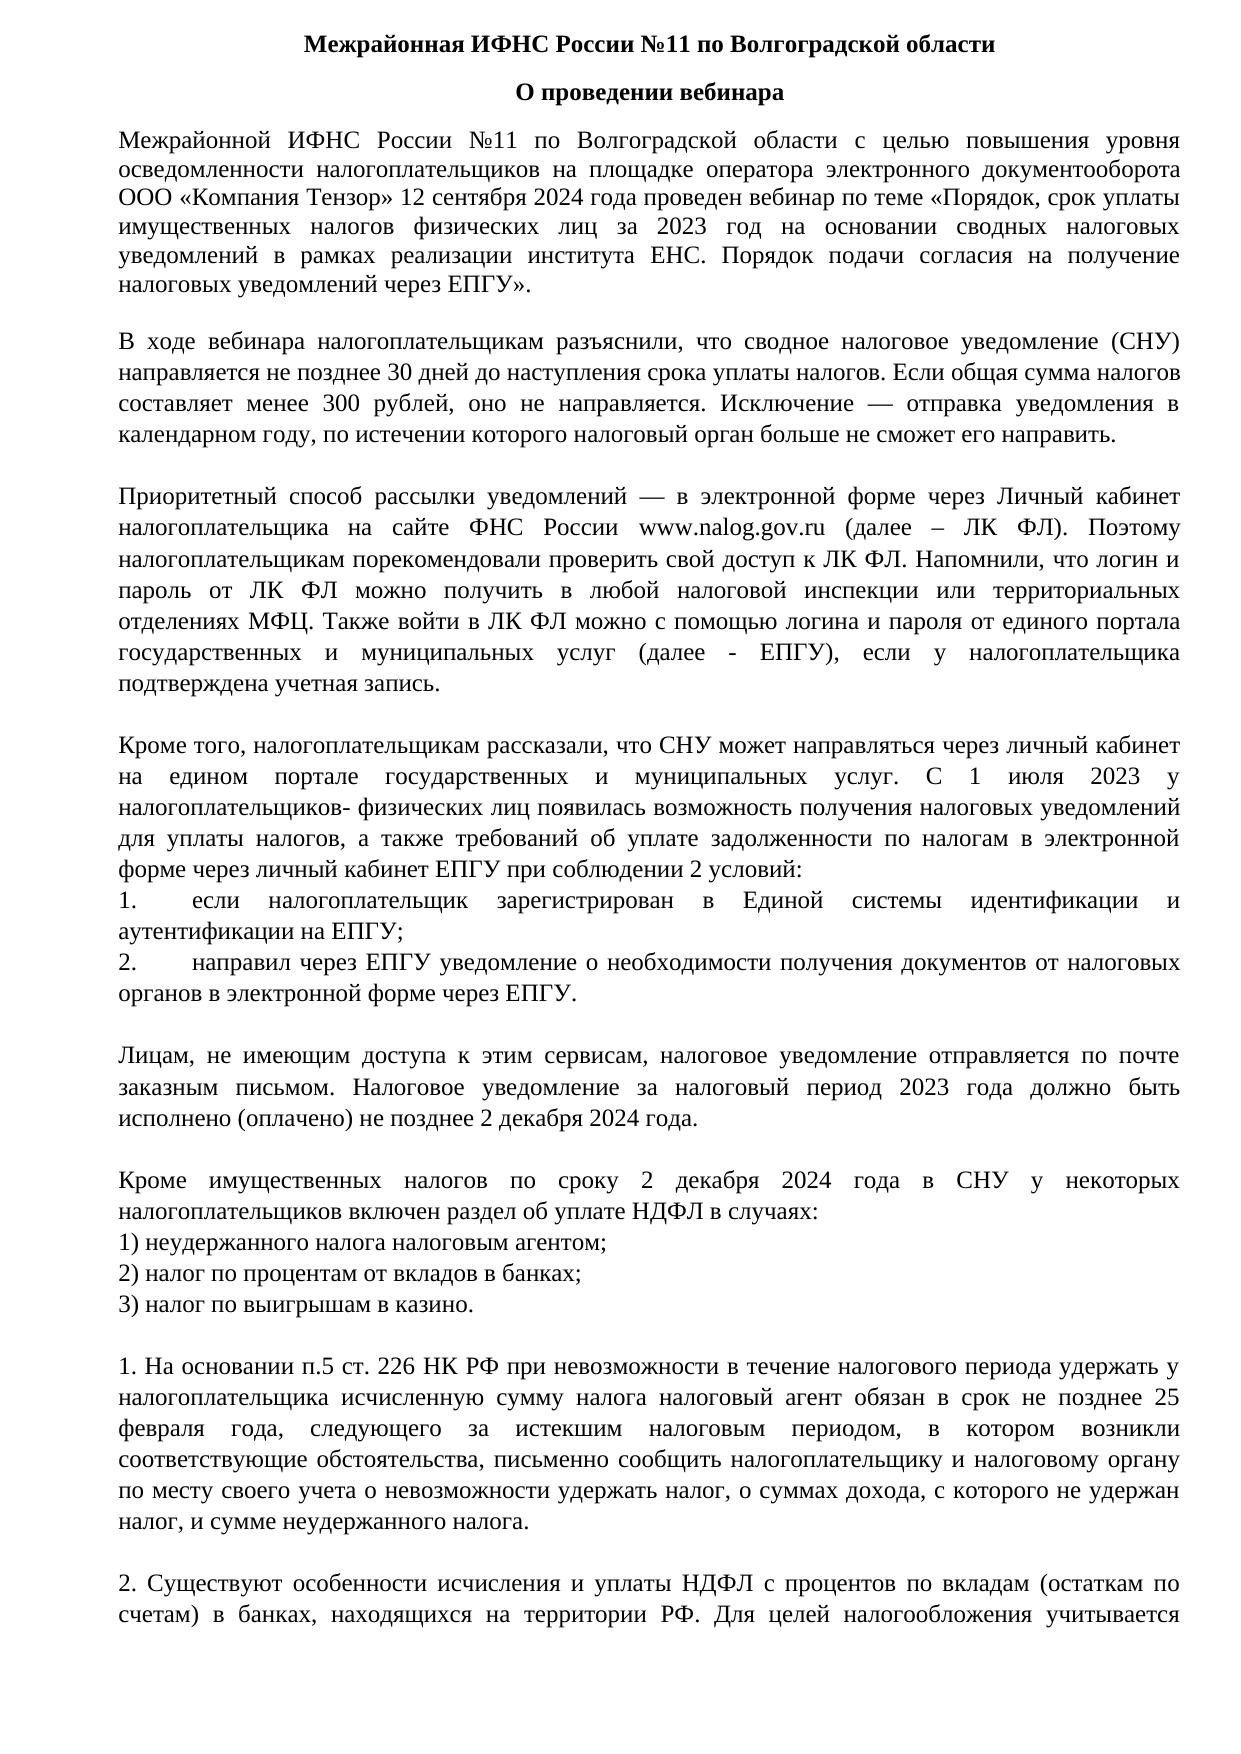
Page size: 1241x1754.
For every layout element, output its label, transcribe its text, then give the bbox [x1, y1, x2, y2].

text 3) налог по выигрышам в казино. [118, 1289, 1181, 1318]
text Лицам, не имеющим доступа к этим сервисам, налоговое уведомление отправляется по почте заказным письмом. Налоговое уведомление за налоговый период 2023 года должно быть исполнено (оплачено) не позднее 2 декабря 2024 года. [118, 1041, 1181, 1131]
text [118, 1568, 1181, 1628]
text О проведении вебинара [118, 77, 1181, 106]
text Кроме того, налогоплательщикам рассказали, что СНУ может направляться через личный кабинет на едином портале государственных и муниципальных услуг. С 1 июля 2023 у налогоплательщиков- физических лиц появилась возможность получения налоговых уведомлений для уплаты налогов, а также требований об уплате задолженности по налогам в электронной форме через личный кабинет ЕПГУ при соблюдении 2 условий: [118, 730, 1181, 883]
text Кроме имущественных налогов по сроку 2 декабря 2024 года в СНУ у некоторых налогоплательщиков включен раздел об уплате НДФЛ в случаях: [118, 1165, 1181, 1224]
text Межрайонная ИФНС России №11 по Волгоградской области [118, 29, 1181, 58]
text Приоритетный способ рассылки уведомлений — в электронной форме через Личный кабинет налогоплательщика на сайте ФНС России www.nalog.gov.ru (далее – ЛК ФЛ). Поэтому налогоплательщикам порекомендовали проверить свой доступ к ЛК ФЛ. Напомнили, что логин и пароль от ЛК ФЛ можно получить в любой налоговой инспекции или территориальных отделениях МФЦ. Также войти в ЛК ФЛ можно с помощью логина и пароля от единого портала государственных и муниципальных услуг (далее - ЕПГУ), если у налогоплательщика подтверждена учетная запись. [118, 481, 1181, 697]
text 1) неудержанного налога налоговым агентом; [118, 1227, 1181, 1256]
text 2. направил через ЕПГУ уведомление о необходимости получения документов от налоговых органов в электронной форме через ЕПГУ. [118, 947, 1181, 1007]
text 1. если налогоплательщик зарегистрирован в Единой системы идентификации и аутентификации на ЕПГУ; [118, 885, 1181, 945]
text 1. На основании п.5 ст. 226 НК РФ при невозможности в течение налогового периода удержать у налогоплательщика исчисленную сумму налога налоговый агент обязан в срок не позднее 25 февраля года, следующего за истекшим налоговым периодом, в котором возникли соответствующие обстоятельства, письменно сообщить налогоплательщику и налоговому органу по месту своего учета о невозможности удержать налог, о суммах дохода, с которого не удержан налог, и сумме неудержанного налога. [118, 1351, 1181, 1535]
text Межрайонной ИФНС России №11 по Волгоградской области с целью повышения уровня осведомленности налогоплательщиков на площадке оператора электронного документооборота ООО «Компания Тензор» 12 сентября 2024 года проведен вебинар по теме «Порядок, срок уплаты имущественных налогов физических лиц за 2023 год на основании сводных налоговых уведомлений в рамках реализации института ЕНС. Порядок подачи согласия на получение налоговых уведомлений через ЕПГУ». [118, 125, 1181, 297]
text В ходе вебинара налогоплательщикам разъяснили, что сводное налоговое уведомление (СНУ) направляется не позднее 30 дней до наступления срока уплаты налогов. Если общая сумма налогов составляет менее 300 рублей, оно не направляется. Исключение — отправка уведомления в календарном году, по истечении которого налоговый орган больше не сможет его направить. [118, 326, 1181, 448]
text 2) налог по процентам от вкладов в банках; [118, 1258, 1181, 1287]
